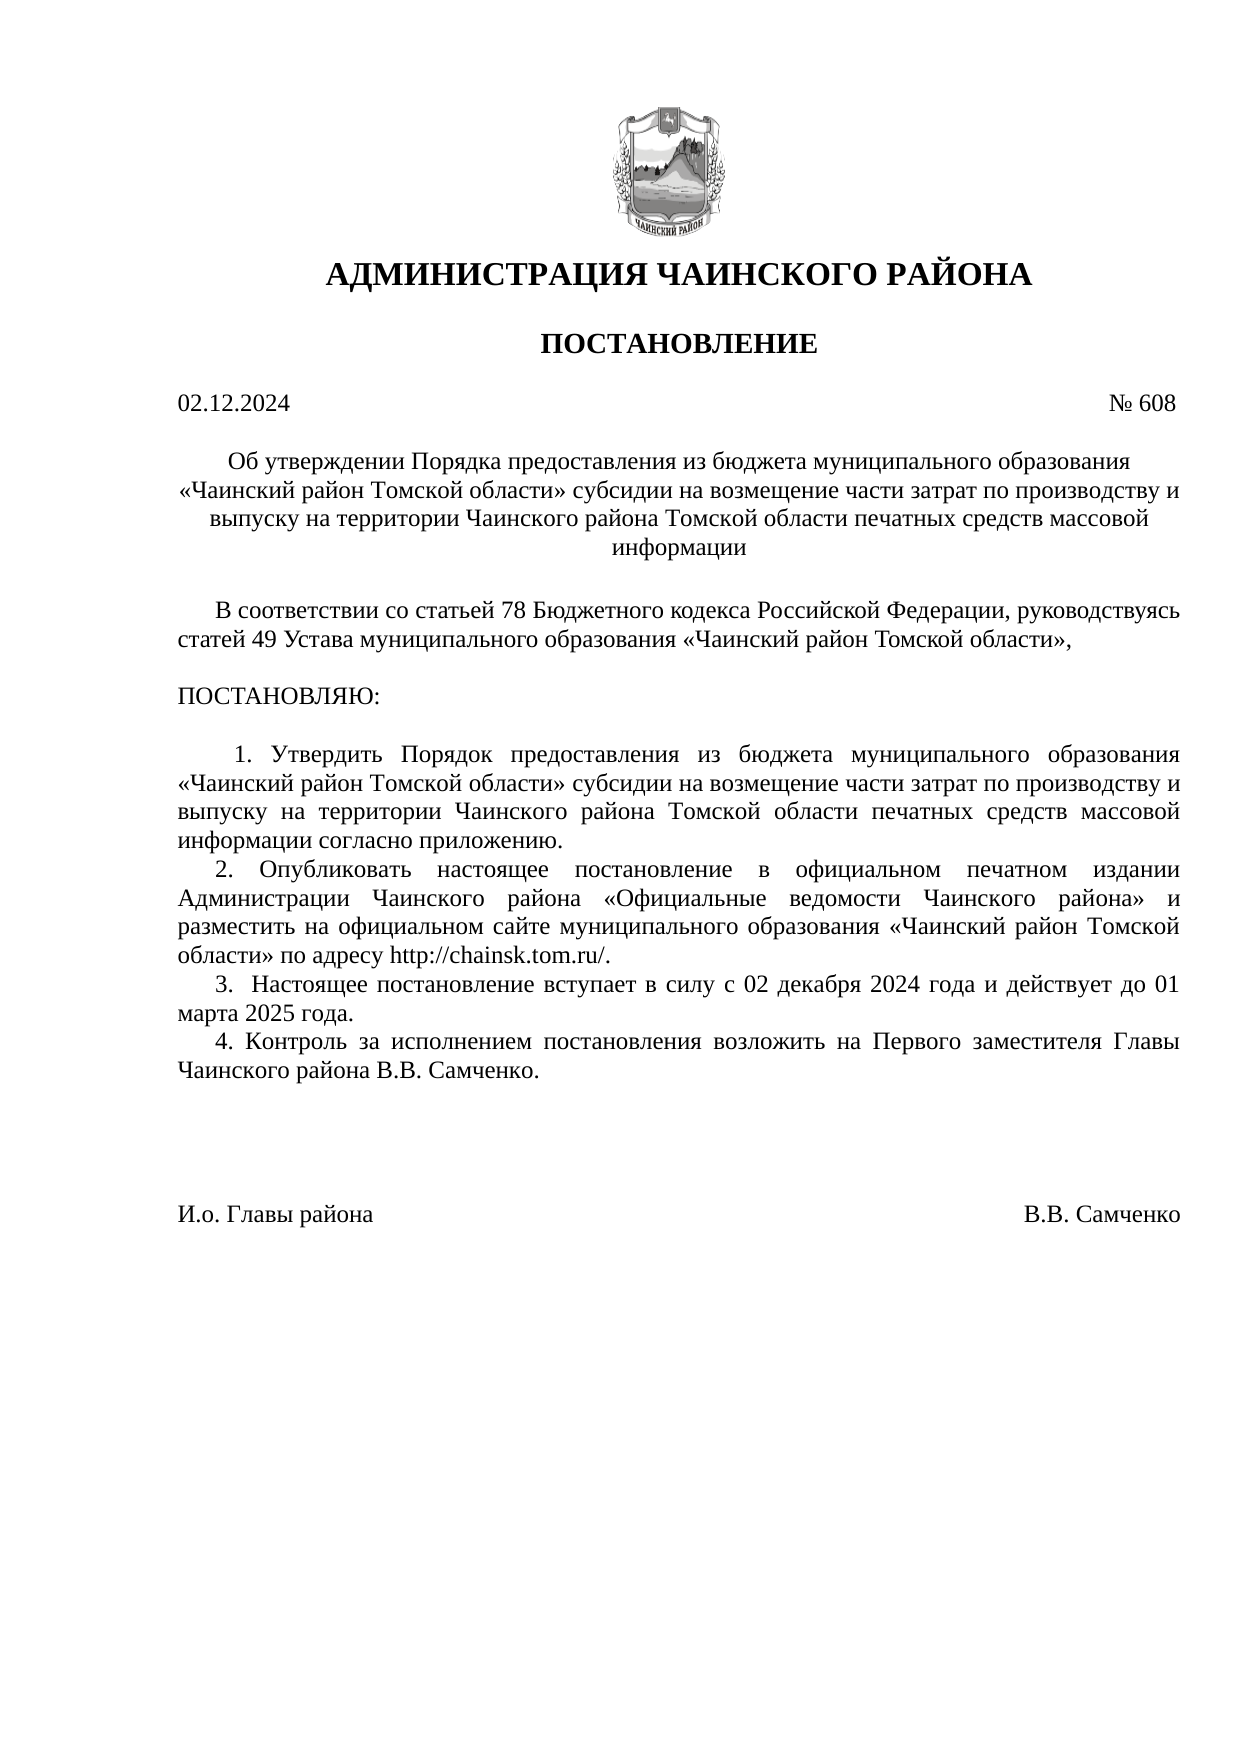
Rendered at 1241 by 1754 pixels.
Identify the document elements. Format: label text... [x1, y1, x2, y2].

subtitle ПОСТАНОВЛЯЮ: [177, 681, 1181, 710]
subtitle В соответствии со статьей 78 Бюджетного кодекса Российской Федерации, руководствуясь статей 49 Устава муниципального образования «Чаинский район Томской области», [177, 595, 1181, 653]
text 02.12.2024 № 608 [177, 388, 1181, 417]
text АДМИНИСТРАЦИЯ ЧАИНСКОГО РАЙОНА [177, 254, 1181, 293]
text И.о. Главы района В.В. Самченко [177, 1199, 1181, 1228]
text 2. Опубликовать настоящее постановление в официальном печатном издании Администрации Чаинского района «Официальные ведомости Чаинского района» и разместить на официальном сайте муниципального образования «Чаинский район Томской области» по адресу http://chainsk.tom.ru/. [177, 854, 1181, 969]
text 3. Настоящее постановление вступает в силу с 02 декабря 2024 года и действует до 01 марта 2025 года. [177, 969, 1181, 1026]
text 1. Утвердить Порядок предоставления из бюджета муниципального образования «Чаинский район Томской области» субсидии на возмещение части затрат по производству и выпуску на территории Чаинского района Томской области печатных средств массовой информации согласно приложению. [177, 739, 1181, 854]
text 4. Контроль за исполнением постановления возложить на Первого заместителя Главы Чаинского района В.В. Самченко. [177, 1026, 1181, 1084]
text Об утверждении Порядка предоставления из бюджета муниципального образования «Чаинский район Томской области» субсидии на возмещение части затрат по производству и выпуску на территории Чаинского района Томской области печатных средств массовой информации [177, 446, 1181, 561]
text ПОСТАНОВЛЕНИЕ [177, 326, 1181, 360]
